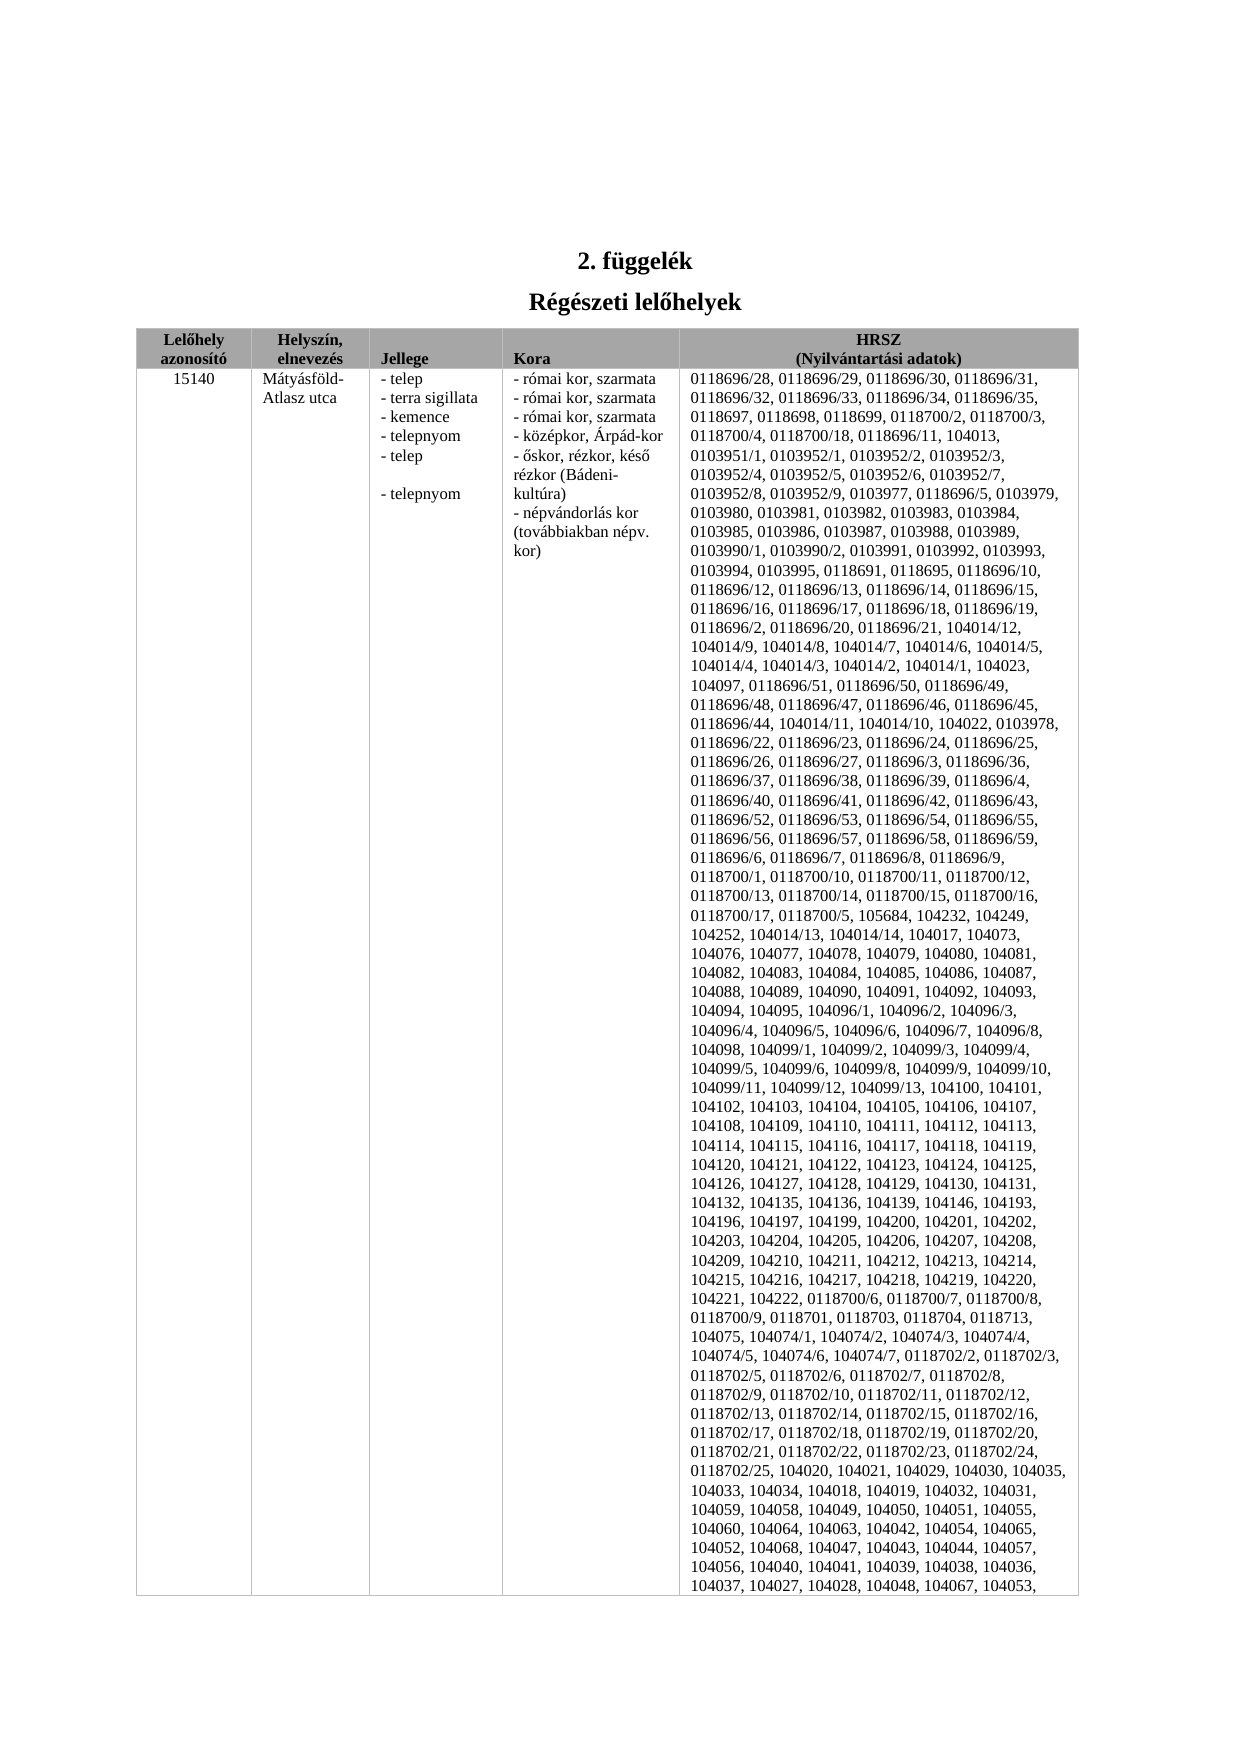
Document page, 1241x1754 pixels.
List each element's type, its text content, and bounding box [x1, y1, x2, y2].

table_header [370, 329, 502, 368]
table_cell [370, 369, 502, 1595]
subtitle 2. függelék [148, 246, 1122, 274]
subtitle Régészeti lelőhelyek [148, 287, 1122, 316]
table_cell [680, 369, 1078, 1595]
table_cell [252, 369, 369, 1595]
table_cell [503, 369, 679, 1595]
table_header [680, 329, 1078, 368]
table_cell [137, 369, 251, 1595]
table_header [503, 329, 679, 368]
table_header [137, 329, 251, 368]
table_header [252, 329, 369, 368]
